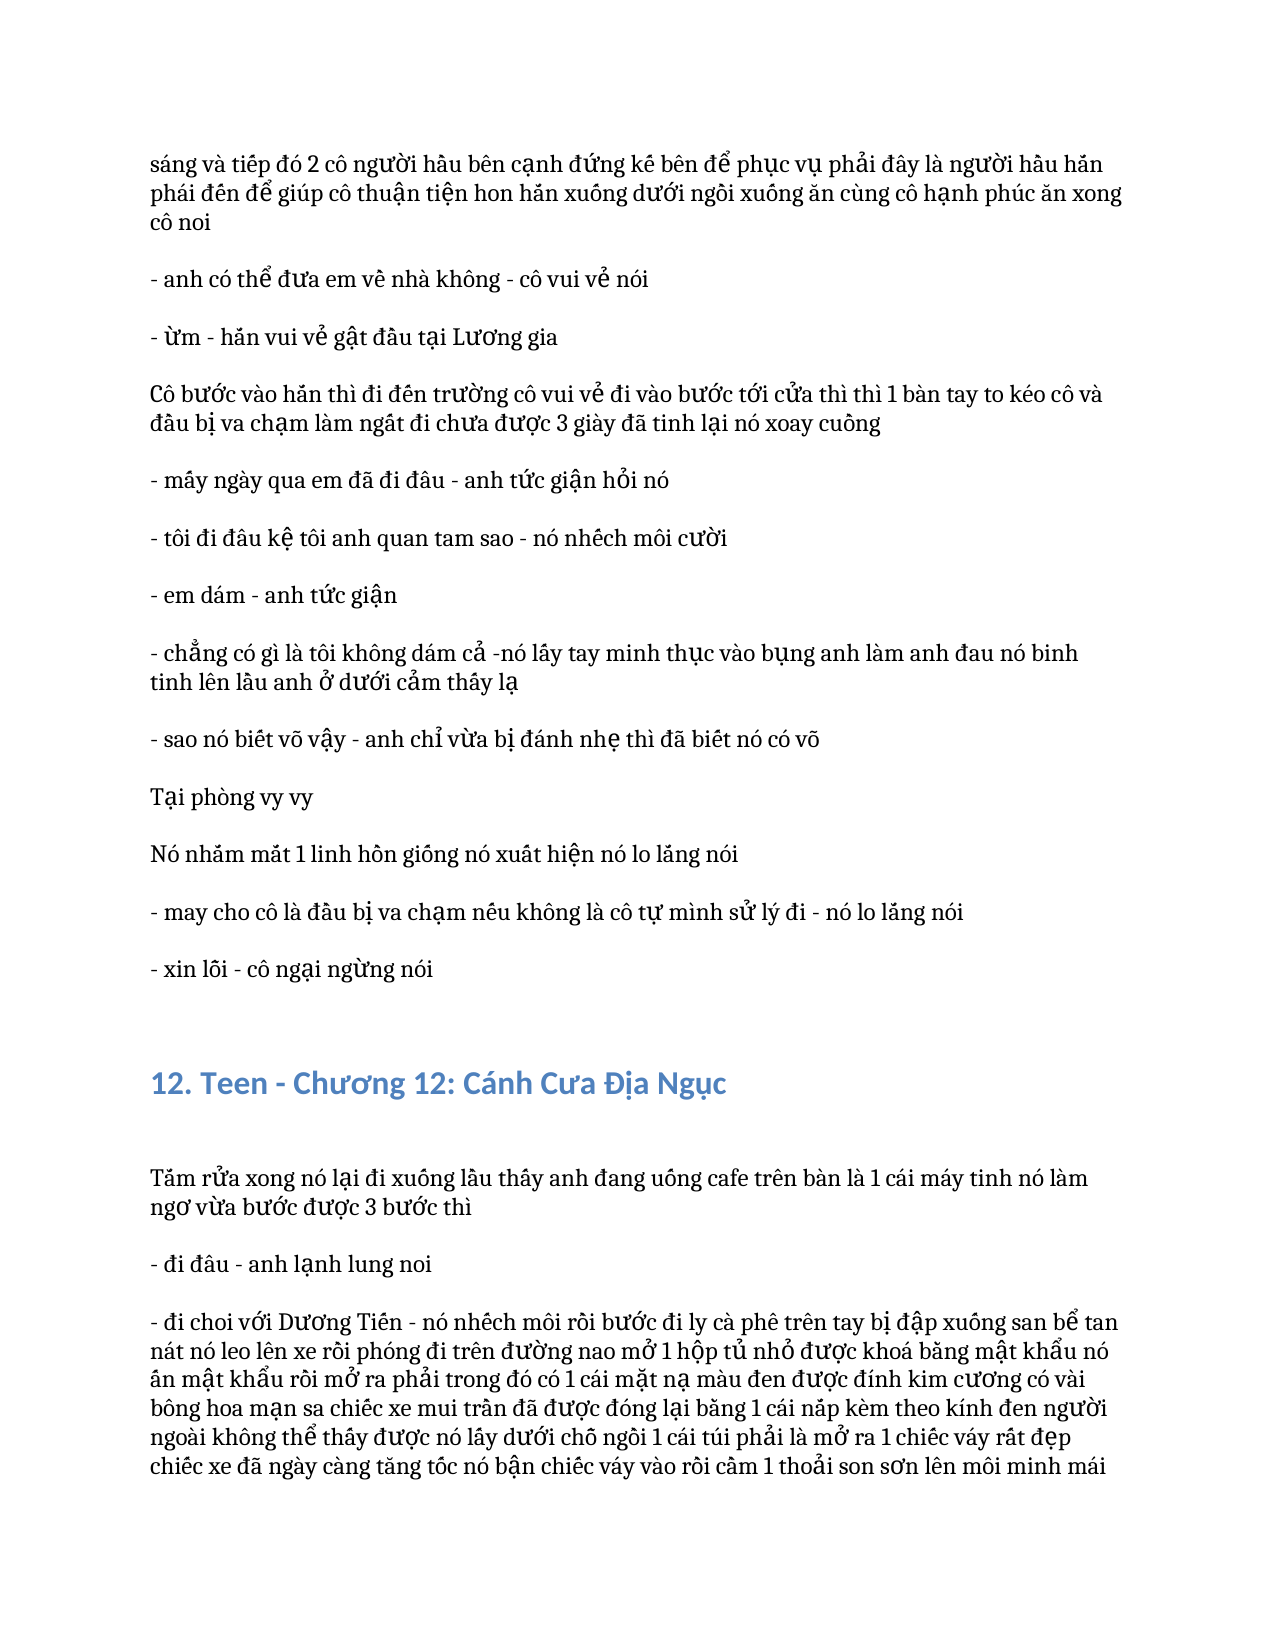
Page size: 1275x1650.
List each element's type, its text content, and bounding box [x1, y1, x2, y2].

subtitle 12. Teen - Chương 12: Cánh Cưa Địa Ngục [150, 1062, 1125, 1103]
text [150, 150, 1125, 1041]
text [150, 1107, 1125, 1480]
